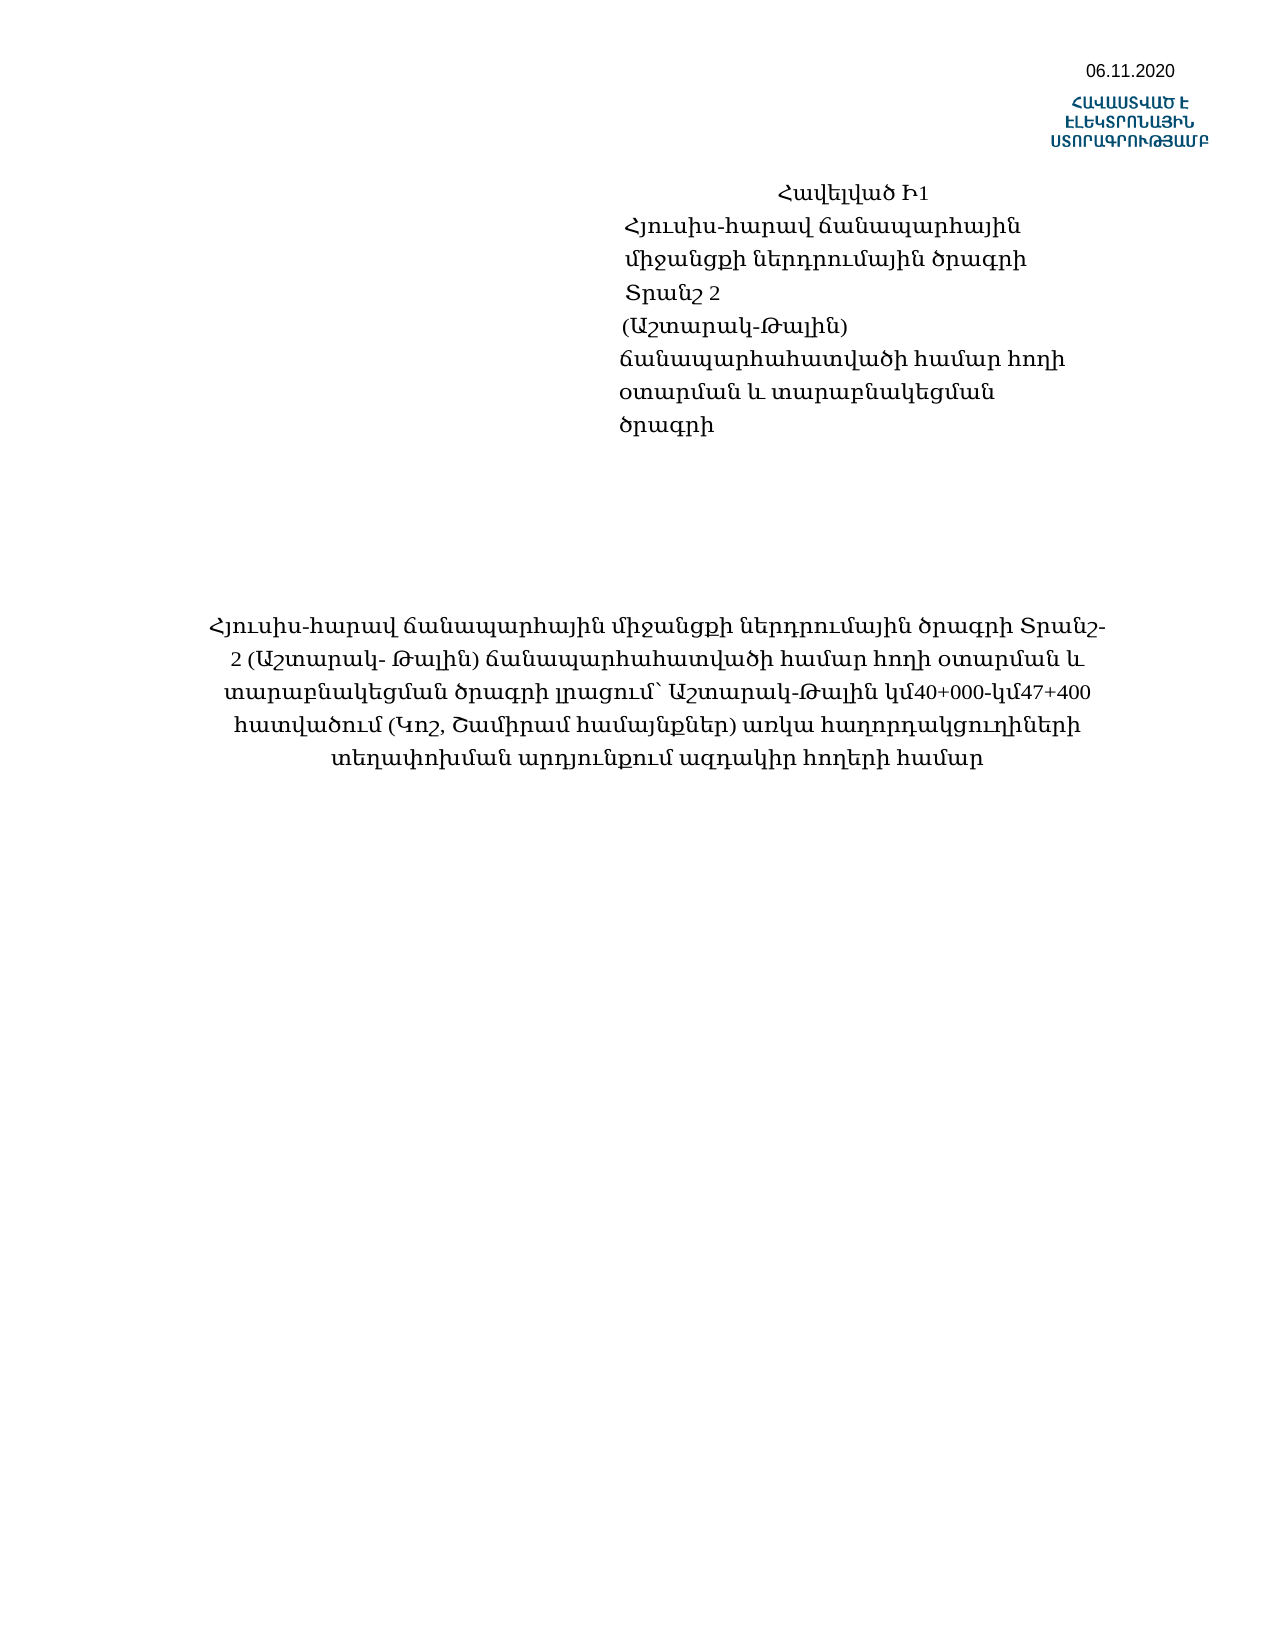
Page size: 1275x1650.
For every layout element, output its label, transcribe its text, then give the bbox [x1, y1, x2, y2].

text 06.11.2020 [148, 60, 1175, 82]
text Հավելված Ի1 [777, 181, 1221, 205]
text (Աշտարակ-Թալին) ճանապարհահատվածի համար հողի օտարման և տարաբնակեցման ծրագրի [618, 314, 1093, 437]
picture [1203, 137, 1209, 147]
picture [1162, 142, 1170, 147]
picture [1051, 96, 1209, 147]
text Հյուսիս-հարավ ճանապարհային միջանցքի ներդրումային ծրագրի Տրանշ-2 (Աշտարակ- Թալին) ճանապարհահատվածի համար հողի օտարման և տարաբնակեցման ծրագրի լրացում՝ Աշտարակ-Թալին կմ40+000-կմ47+400 հատվածում (Կոշ, Շամիրամ համայնքներ) առկա հաղորդակցուղիների տեղափոխման արդյունքում ազդակիր հողերի համար [207, 614, 1107, 770]
text Հյուսիս-հարավ ճանապարհային միջանցքի ներդրումային ծրագրի Տրանշ 2 [623, 214, 1093, 304]
